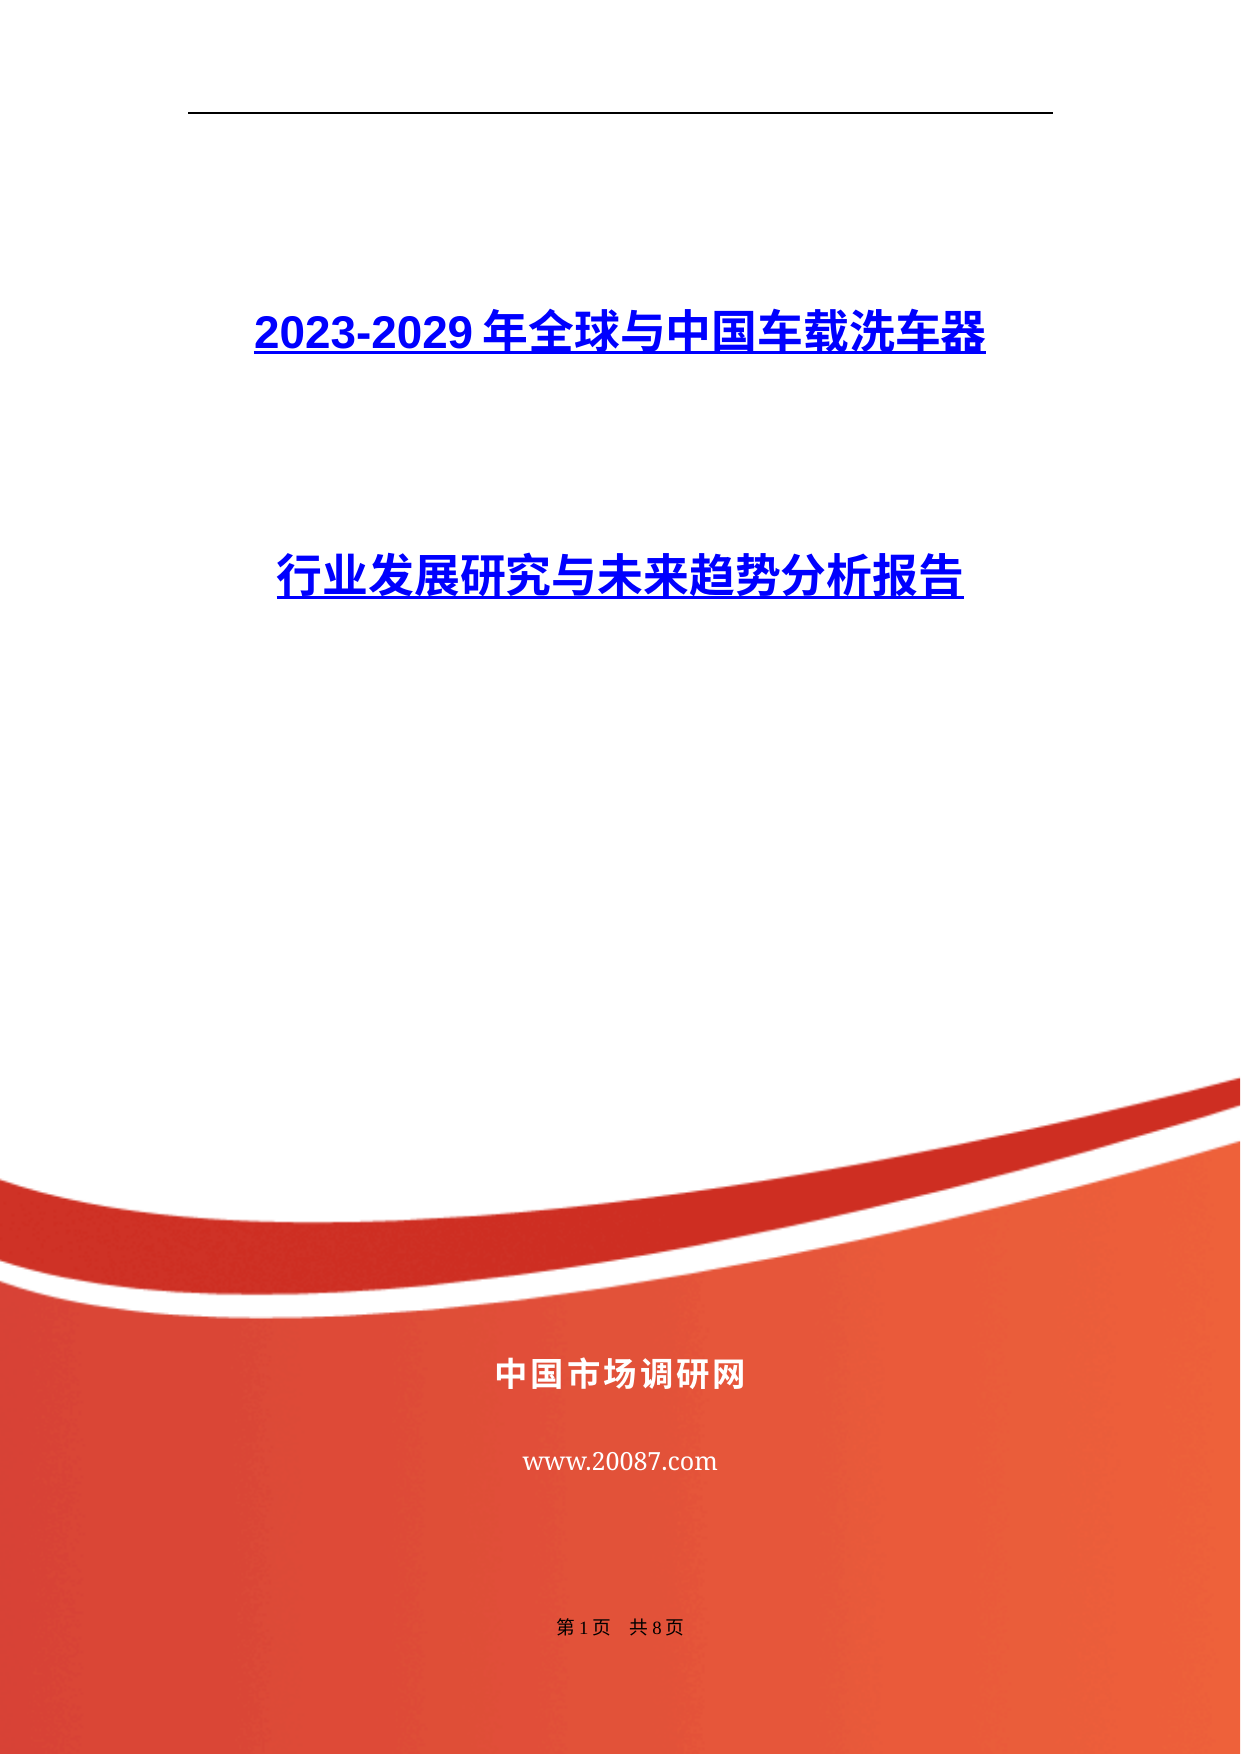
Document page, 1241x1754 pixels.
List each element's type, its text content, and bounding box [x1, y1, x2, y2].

text www.20087.com [187, 1428, 1053, 1493]
subtitle 中国市场调研网 [187, 1339, 1053, 1404]
picture [0, 1006, 1241, 1754]
table_header 2023-2029年全球与中国车载洗车器行业发展研究与未来趋势分析报告 [188, 207, 1053, 773]
